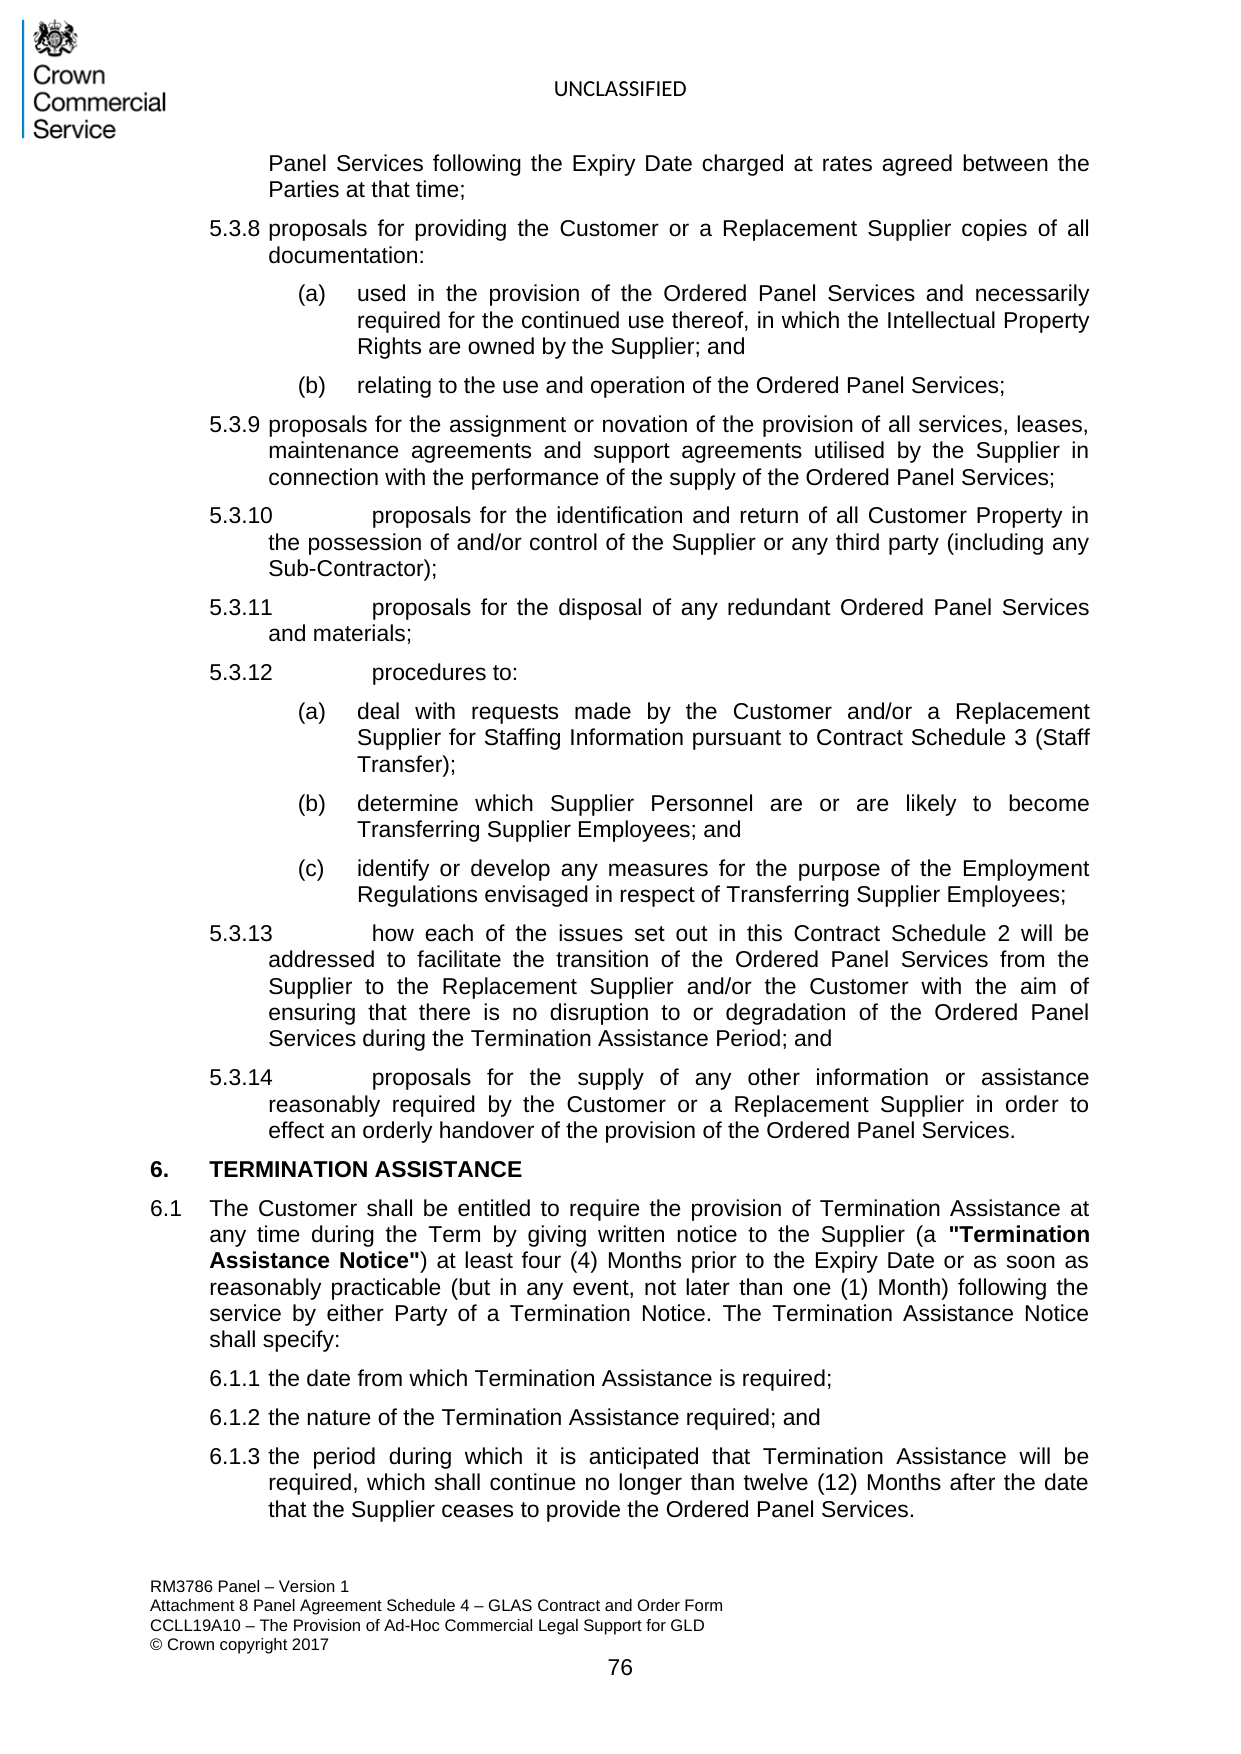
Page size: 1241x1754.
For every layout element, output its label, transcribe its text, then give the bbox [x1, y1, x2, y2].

text deal with requests made by the Customer and/or a Replacement Supplier for Staffing Information pursuant to Contract Schedule 3 (Staff Transfer); [298, 698, 1090, 777]
text the nature of the Termination Assistance required; and [209, 1404, 1090, 1431]
text how each of the issues set out in this Contract Schedule 2 will be addressed to facilitate the transition of the Ordered Panel Services from the Supplier to the Replacement Supplier and/or the Customer with the aim of ensuring that there is no disruption to or degradation of the Ordered Panel Services during the Termination Assistance Period; and [209, 920, 1090, 1052]
text determine which Supplier Personnel are or are likely to become Transferring Supplier Employees; and [298, 789, 1090, 842]
text used in the provision of the Ordered Panel Services and necessarily required for the continued use thereof, in which the Intellectual Property Rights are owned by the Supplier; and [298, 280, 1090, 359]
text proposals for the assignment or novation of the provision of all services, leases, maintenance agreements and support agreements utilised by the Supplier in connection with the performance of the supply of the Ordered Panel Services; [209, 411, 1090, 490]
text The Customer shall be entitled to require the provision of Termination Assistance at any time during the Term by giving written notice to the Supplier (a "Termination Assistance Notice") at least four (4) Months prior to the Expiry Date or as soon as reasonably practicable (but in any event, not later than one (1) Month) following the service by either Party of a Termination Notice. The Termination Assistance Notice shall specify: [150, 1195, 1090, 1353]
text identify or develop any measures for the purpose of the Employment Regulations envisaged in respect of Transferring Supplier Employees; [298, 855, 1090, 907]
picture [21, 19, 166, 139]
text proposals for the identification and return of all Customer Property in the possession of and/or control of the Supplier or any third party (including any Sub-Contractor); [209, 502, 1090, 581]
text proposals for providing the Customer or a Replacement Supplier copies of all documentation: [209, 215, 1090, 268]
text proposals for the supply of any other information or assistance reasonably required by the Customer or a Replacement Supplier in order to effect an orderly handover of the provision of the Ordered Panel Services. [209, 1064, 1090, 1143]
subtitle TERMINATION ASSISTANCE [150, 1156, 1090, 1182]
text the date from which Termination Assistance is required; [209, 1365, 1090, 1392]
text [209, 150, 1090, 203]
text relating to the use and operation of the Ordered Panel Services; [298, 372, 1090, 398]
text procedures to: [209, 659, 1090, 686]
text proposals for the disposal of any redundant Ordered Panel Services and materials; [209, 594, 1090, 647]
text the period during which it is anticipated that Termination Assistance will be required, which shall continue no longer than twelve (12) Months after the date that the Supplier ceases to provide the Ordered Panel Services. [209, 1443, 1090, 1522]
